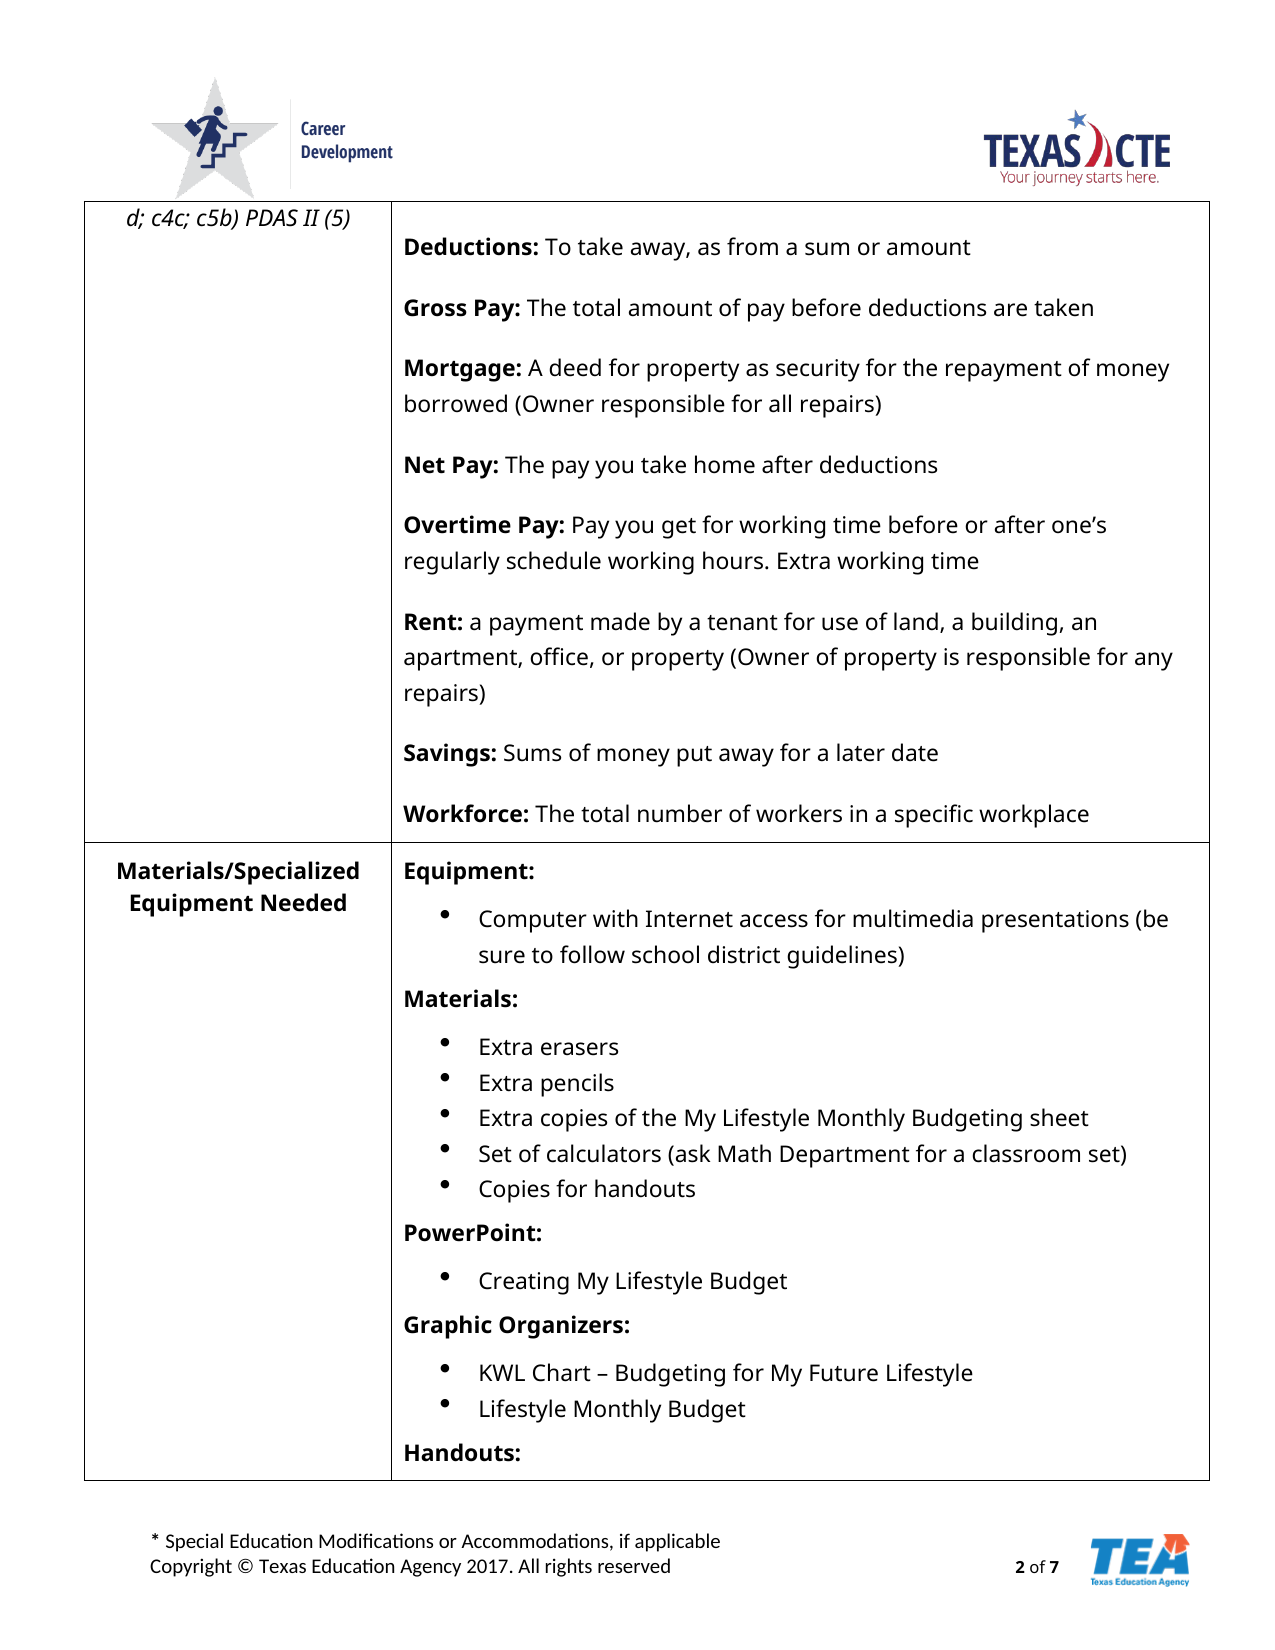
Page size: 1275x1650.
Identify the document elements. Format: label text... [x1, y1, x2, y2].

table_cell Word Wall/Key Vocabulary (ELPS c1a, c, f; c2b; c3a, b, d; c4c; c5b) PDAS II (5) [85, 202, 391, 842]
picture [1090, 1534, 1190, 1587]
table_cell Materials/Specialized Equipment Needed [85, 843, 391, 1480]
picture [964, 98, 1189, 197]
